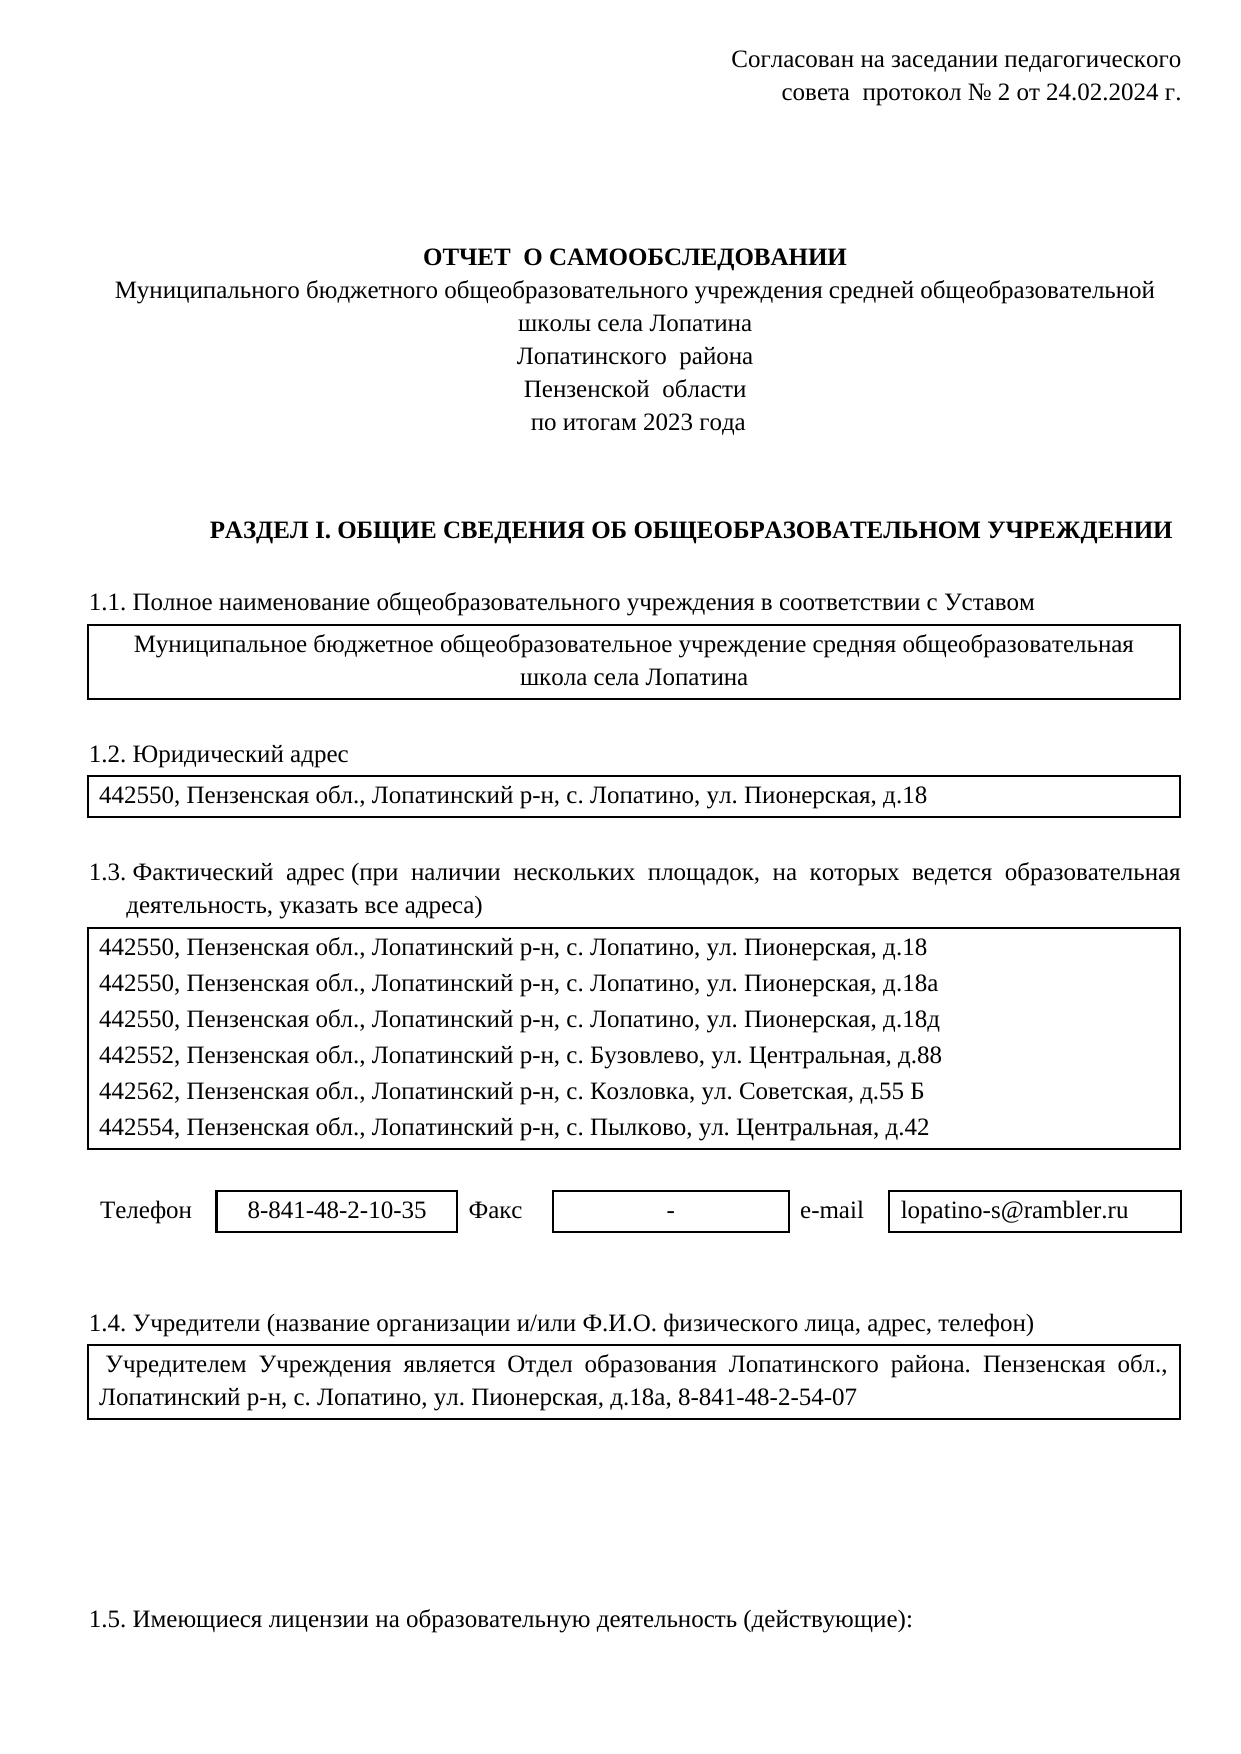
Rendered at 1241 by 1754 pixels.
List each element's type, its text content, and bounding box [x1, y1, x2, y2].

text Пензенской области [89, 374, 1181, 402]
text Муниципального бюджетного общеобразовательного учреждения средней общеобразовательной школы села Лопатина [89, 275, 1181, 336]
text 1.1. Полное наименование общеобразовательного учреждения в соответствии с Уставом [89, 587, 1181, 616]
table_header e-mail [790, 1190, 888, 1231]
text Согласован на заседании педагогического [89, 44, 1181, 73]
text совета протокол № 2 от 24.02.2024 г. [89, 77, 1181, 106]
table_header - [554, 1192, 788, 1231]
table_header Факс [458, 1190, 552, 1231]
table_header Учредителем Учреждения является Отдел образования Лопатинского района. Пензенская обл., Лопатинский р-н, с. Лопатино, ул. Пионерская, д.18а, 8-841-48-2-54-07 [89, 1346, 1179, 1418]
text по итогам 2023 года [89, 407, 1181, 436]
text 1.2. Юридический адрес [89, 739, 1181, 768]
table_header 8-841-48-2-10-35 [218, 1192, 456, 1231]
text ОТЧЕТ О САМООБСЛЕДОВАНИИ [89, 242, 1181, 270]
text 1.5. Имеющиеся лицензии на образовательную деятельность (действующие): [89, 1604, 1181, 1633]
table_header 442550, Пензенская обл., Лопатинский р-н, с. Лопатино, ул. Пионерская, д.18 [89, 777, 1179, 816]
text РАЗДЕЛ I. ОБЩИЕ СВЕДЕНИЯ ОБ ОБЩЕОБРАЗОВАТЕЛЬНОМ УЧРЕЖДЕНИИ [201, 515, 1181, 544]
table_header 442550, Пензенская обл., Лопатинский р-н, с. Лопатино, ул. Пионерская, д.18 442550, Пензенская обл., Лопатинский р-н, с. Лопатино, ул. Пионерская, д.18а 442550, Пензенская обл., Лопатинский р-н, с. Лопатино, ул. Пионерская, д.18д 442552, Пензенская обл., Лопатинский р-н, с. Бузовлево, ул. Центральная, д.88 442562, Пензенская обл., Лопатинский р-н, с. Козловка, ул. Советская, д.55 Б 442554, Пензенская обл., Лопатинский р-н, с. Пылково, ул. Центральная, д.42 [89, 929, 1179, 1148]
text Лопатинского района [89, 341, 1181, 369]
table_header Муниципальное бюджетное общеобразовательное учреждение средняя общеобразовательная школа села Лопатина [89, 626, 1179, 698]
text 1.4. Учредители (название организации и/или Ф.И.О. физического лица, адрес, телефон) [89, 1308, 1181, 1337]
text 1.3. Фактический адрес (при наличии нескольких площадок, на которых ведется образовательная деятельность, указать все адреса) [89, 857, 1181, 919]
table_header Телефон [89, 1190, 215, 1231]
table_header lopatino-s@rambler.ru [890, 1192, 1180, 1231]
